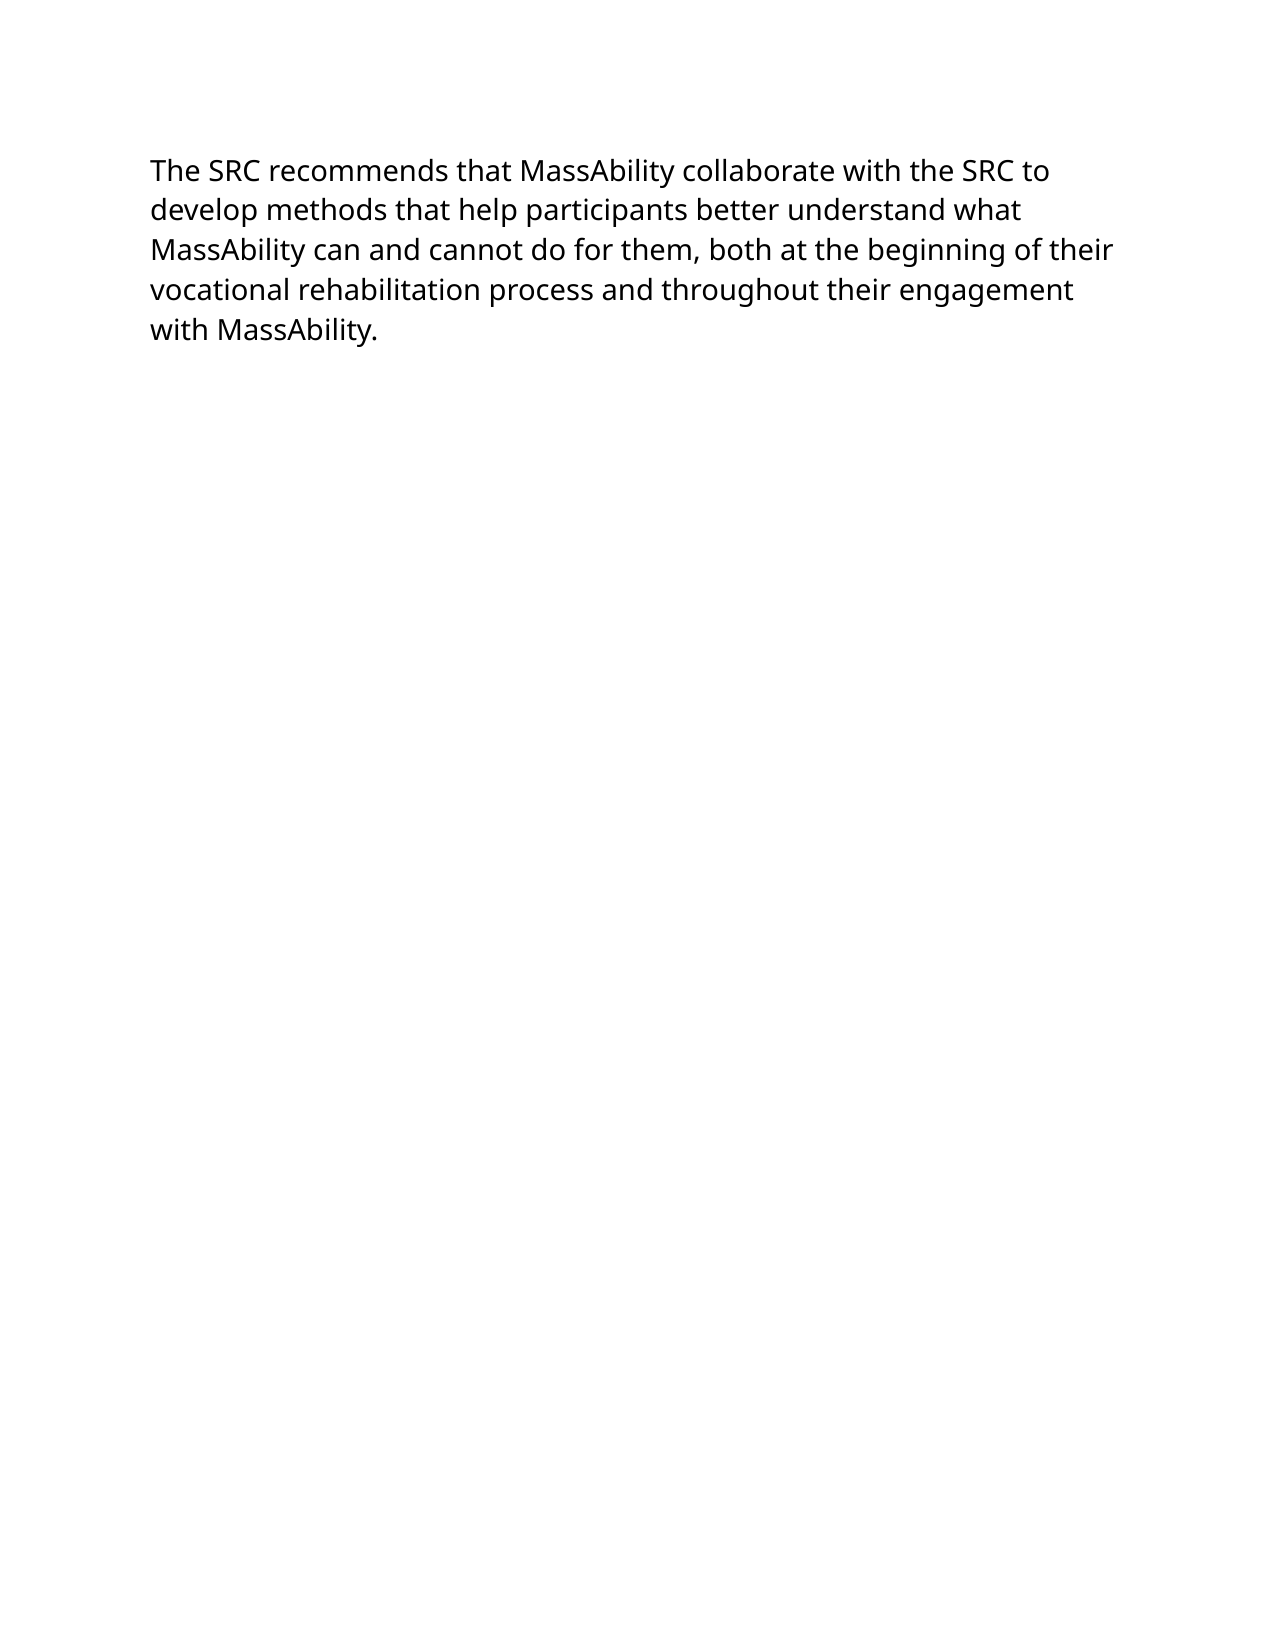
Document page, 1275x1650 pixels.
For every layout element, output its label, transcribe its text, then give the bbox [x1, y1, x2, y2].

text The SRC recommends that MassAbility collaborate with the SRC to develop methods that help participants better understand what MassAbility can and cannot do for them, both at the beginning of their vocational rehabilitation process and throughout their engagement with MassAbility. [150, 150, 1125, 348]
